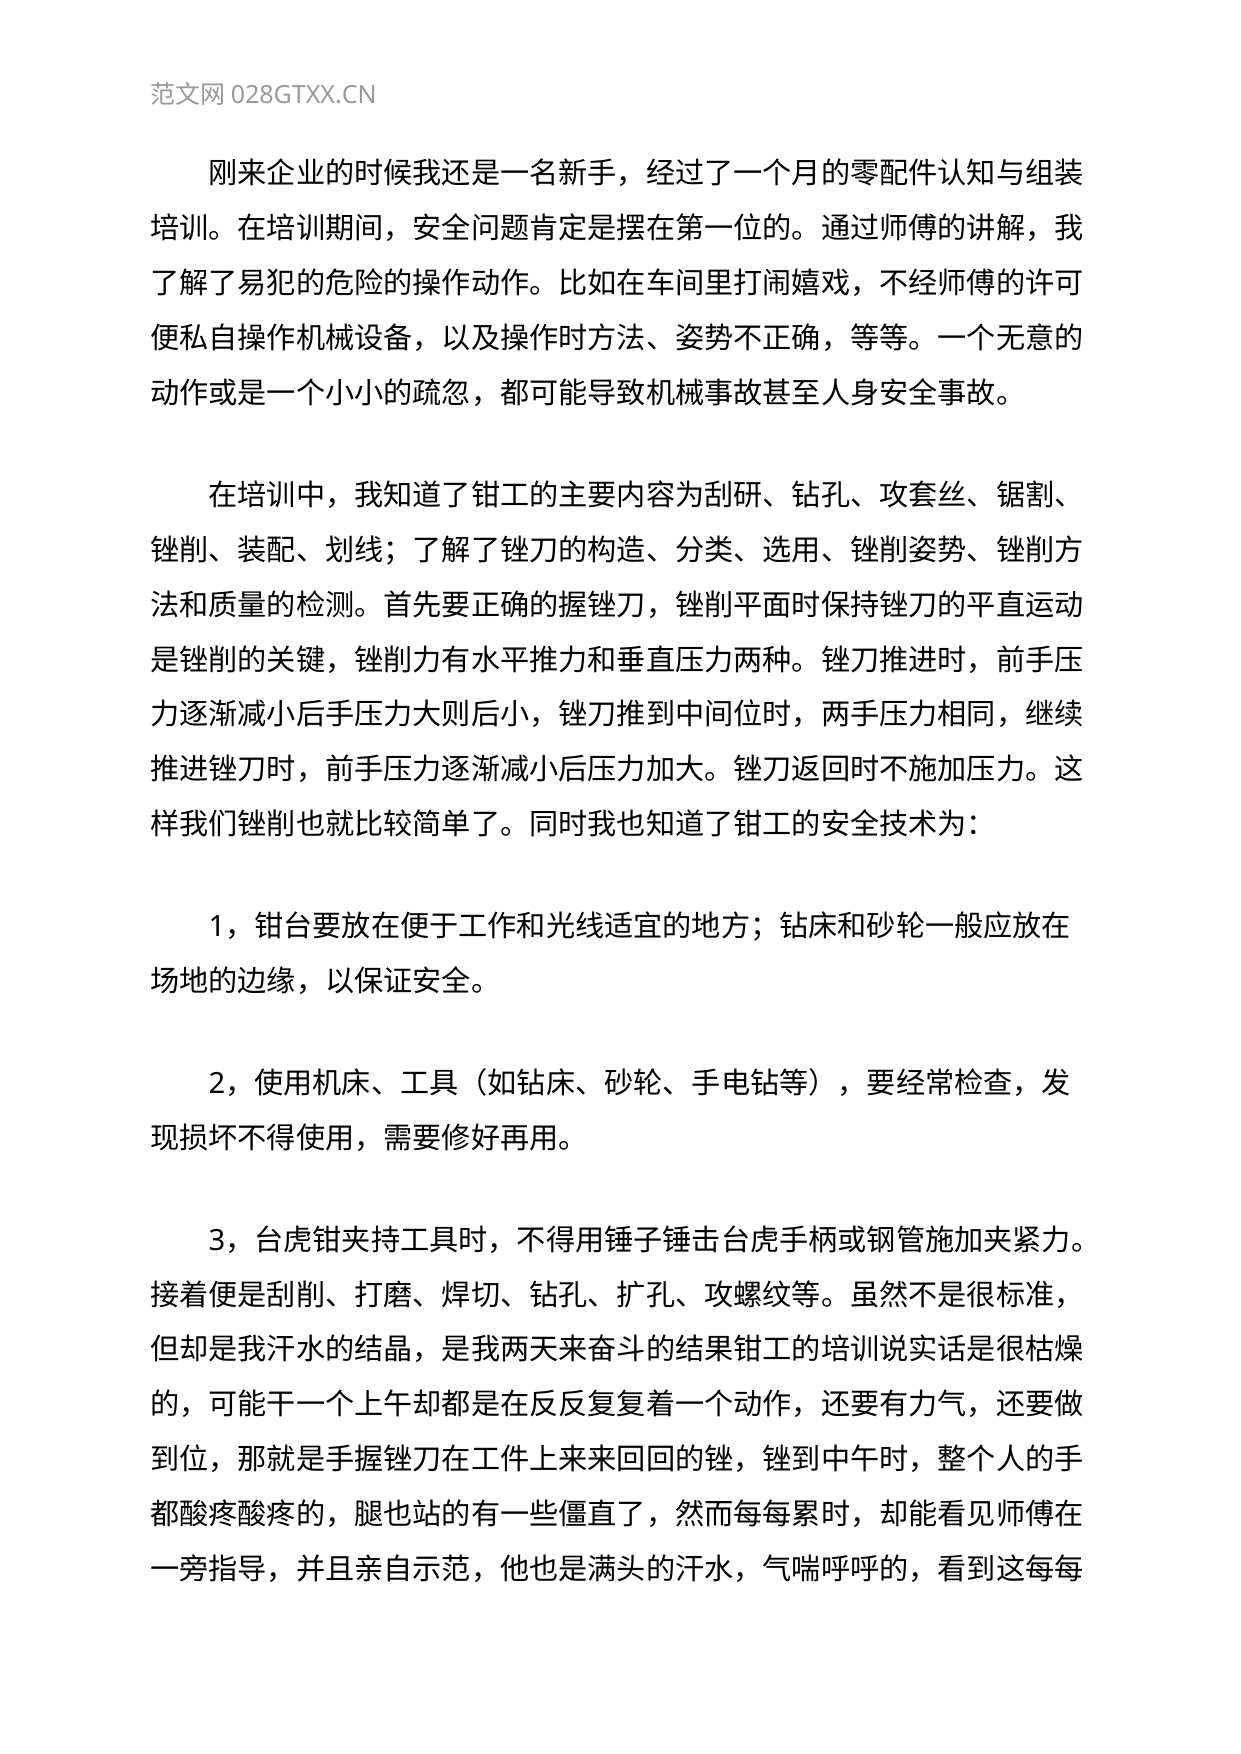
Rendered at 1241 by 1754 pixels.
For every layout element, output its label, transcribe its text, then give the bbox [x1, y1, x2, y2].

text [150, 1216, 1090, 1588]
text 1，钳台要放在便于工作和光线适宜的地方；钻床和砂轮一般应放在场地的边缘，以保证安全。 [150, 902, 1090, 1000]
text 刚来企业的时候我还是一名新手，经过了一个月的零配件认知与组装培训。在培训期间，安全问题肯定是摆在第一位的。通过师傅的讲解，我了解了易犯的危险的操作动作。比如在车间里打闹嬉戏，不经师傅的许可便私自操作机械设备，以及操作时方法、姿势不正确，等等。一个无意的动作或是一个小小的疏忽，都可能导致机械事故甚至人身安全事故。 [150, 150, 1090, 412]
text 2，使用机床、工具（如钻床、砂轮、手电钻等），要经常检查，发现损坏不得使用，需要修好再用。 [150, 1059, 1090, 1157]
text 在培训中，我知道了钳工的主要内容为刮研、钻孔、攻套丝、锯割、锉削、装配、划线；了解了锉刀的构造、分类、选用、锉削姿势、锉削方法和质量的检测。首先要正确的握锉刀，锉削平面时保持锉刀的平直运动是锉削的关键，锉削力有水平推力和垂直压力两种。锉刀推进时，前手压力逐渐减小后手压力大则后小，锉刀推到中间位时，两手压力相同，继续推进锉刀时，前手压力逐渐减小后压力加大。锉刀返回时不施加压力。这样我们锉削也就比较简单了。同时我也知道了钳工的安全技术为： [150, 471, 1090, 843]
